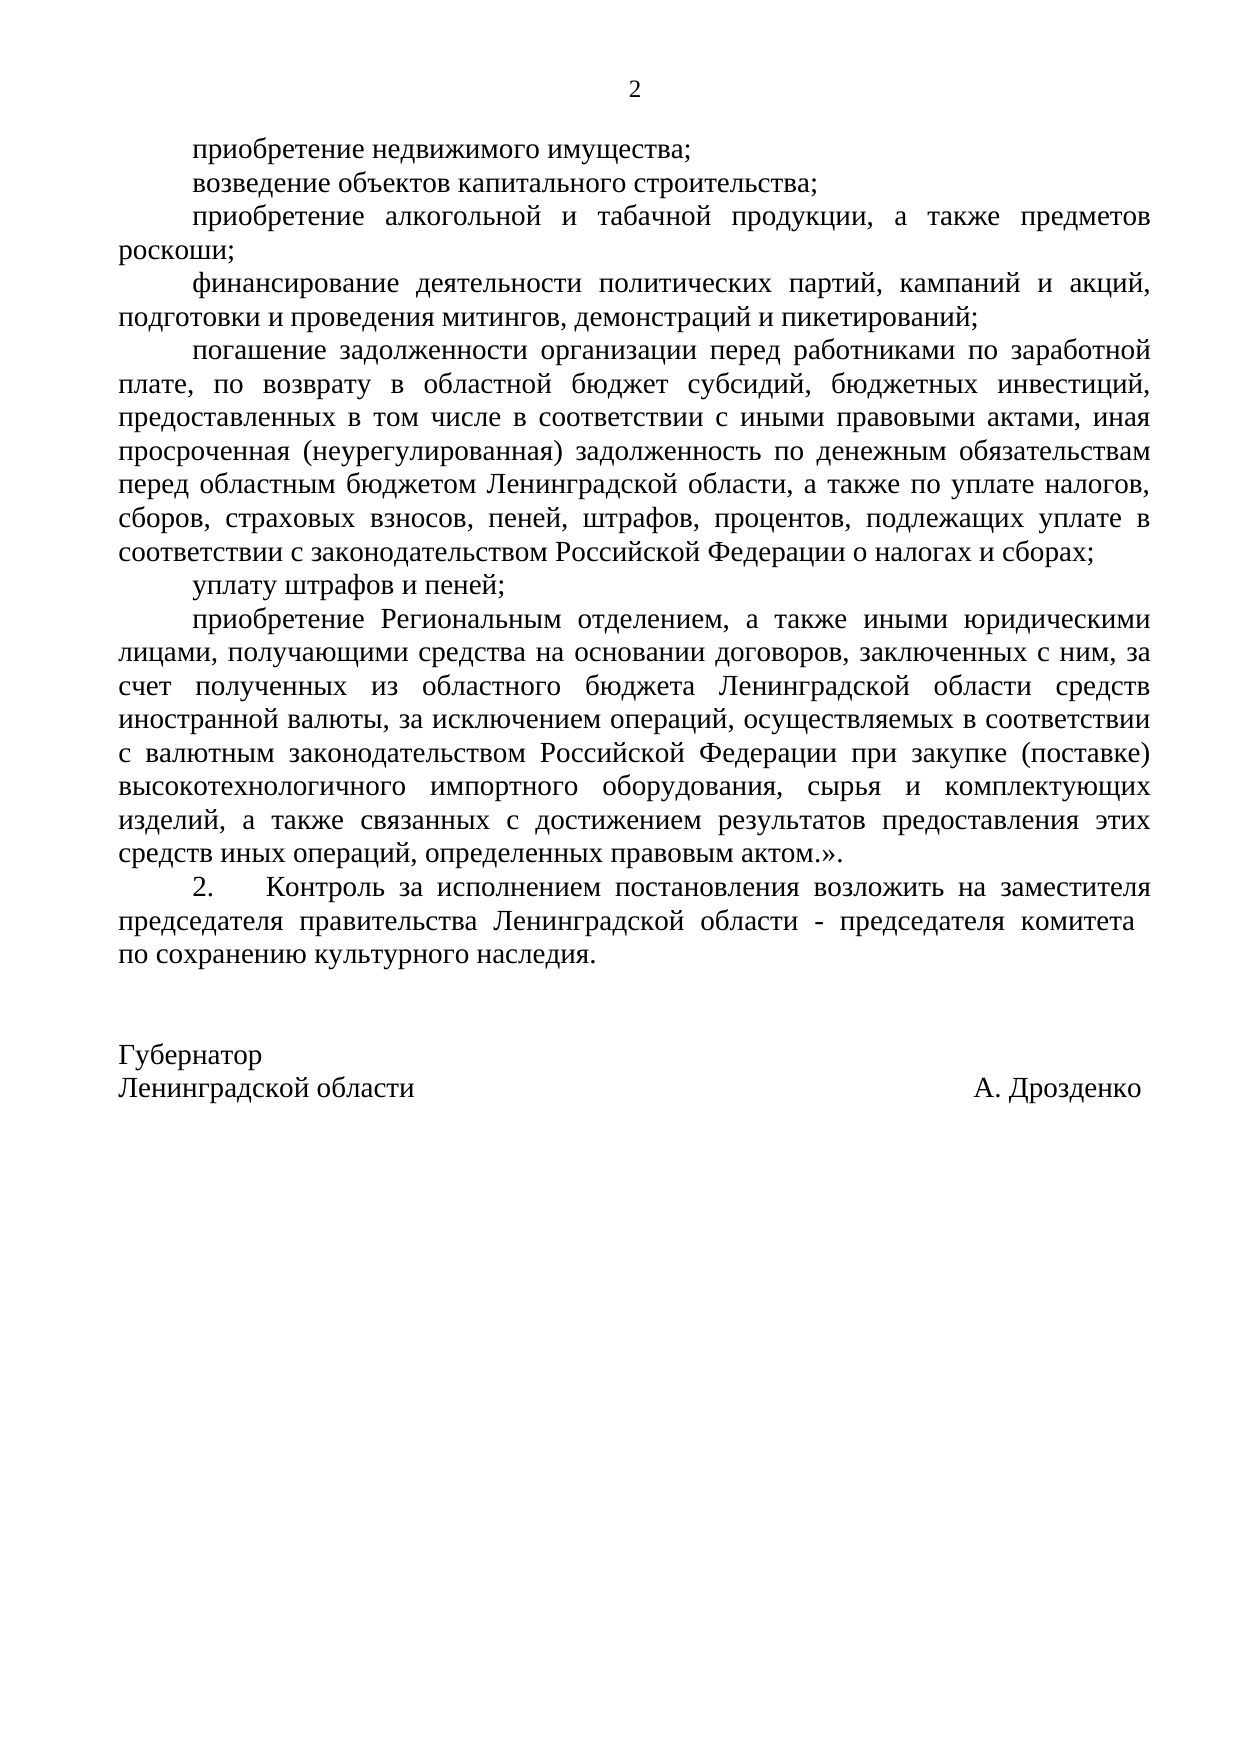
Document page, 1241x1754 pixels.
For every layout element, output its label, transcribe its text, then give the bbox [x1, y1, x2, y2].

list Контроль за исполнением постановления возложить на заместителя председателя правительства Ленинградской области - председателя комитета по сохранению культурного наследия. [118, 869, 1152, 970]
text возведение объектов капитального строительства; [118, 165, 1152, 198]
text приобретение Региональным отделением, а также иными юридическими лицами, получающими средства на основании договоров, заключенных с ним, за счет полученных из областного бюджета Ленинградской области средств иностранной валюты, за исключением операций, осуществляемых в соответствии с валютным законодательством Российской Федерации при закупке (поставке) высокотехнологичного импортного оборудования, сырья и комплектующих изделий, а также связанных с достижением результатов предоставления этих средств иных операций, определенных правовым актом.». [118, 601, 1152, 869]
text приобретение алкогольной и табачной продукции, а также предметов роскоши; [118, 198, 1152, 265]
text Губернатор [118, 1037, 1152, 1070]
text приобретение недвижимого имущества; [118, 131, 1152, 165]
text погашение задолженности организации перед работниками по заработной плате, по возврату в областной бюджет субсидий, бюджетных инвестиций, предоставленных в том числе в соответствии с иными правовыми актами, иная просроченная (неурегулированная) задолженность по денежным обязательствам перед областным бюджетом Ленинградской области, а также по уплате налогов, сборов, страховых взносов, пеней, штрафов, процентов, подлежащих уплате в соответствии с законодательством Российской Федерации о налогах и сборах; [118, 332, 1152, 567]
text Ленинградской области А. Дрозденко [118, 1070, 1152, 1104]
text финансирование деятельности политических партий, кампаний и акций, подготовки и проведения митингов, демонстраций и пикетирований; [118, 265, 1152, 332]
text уплату штрафов и пеней; [118, 567, 1152, 601]
